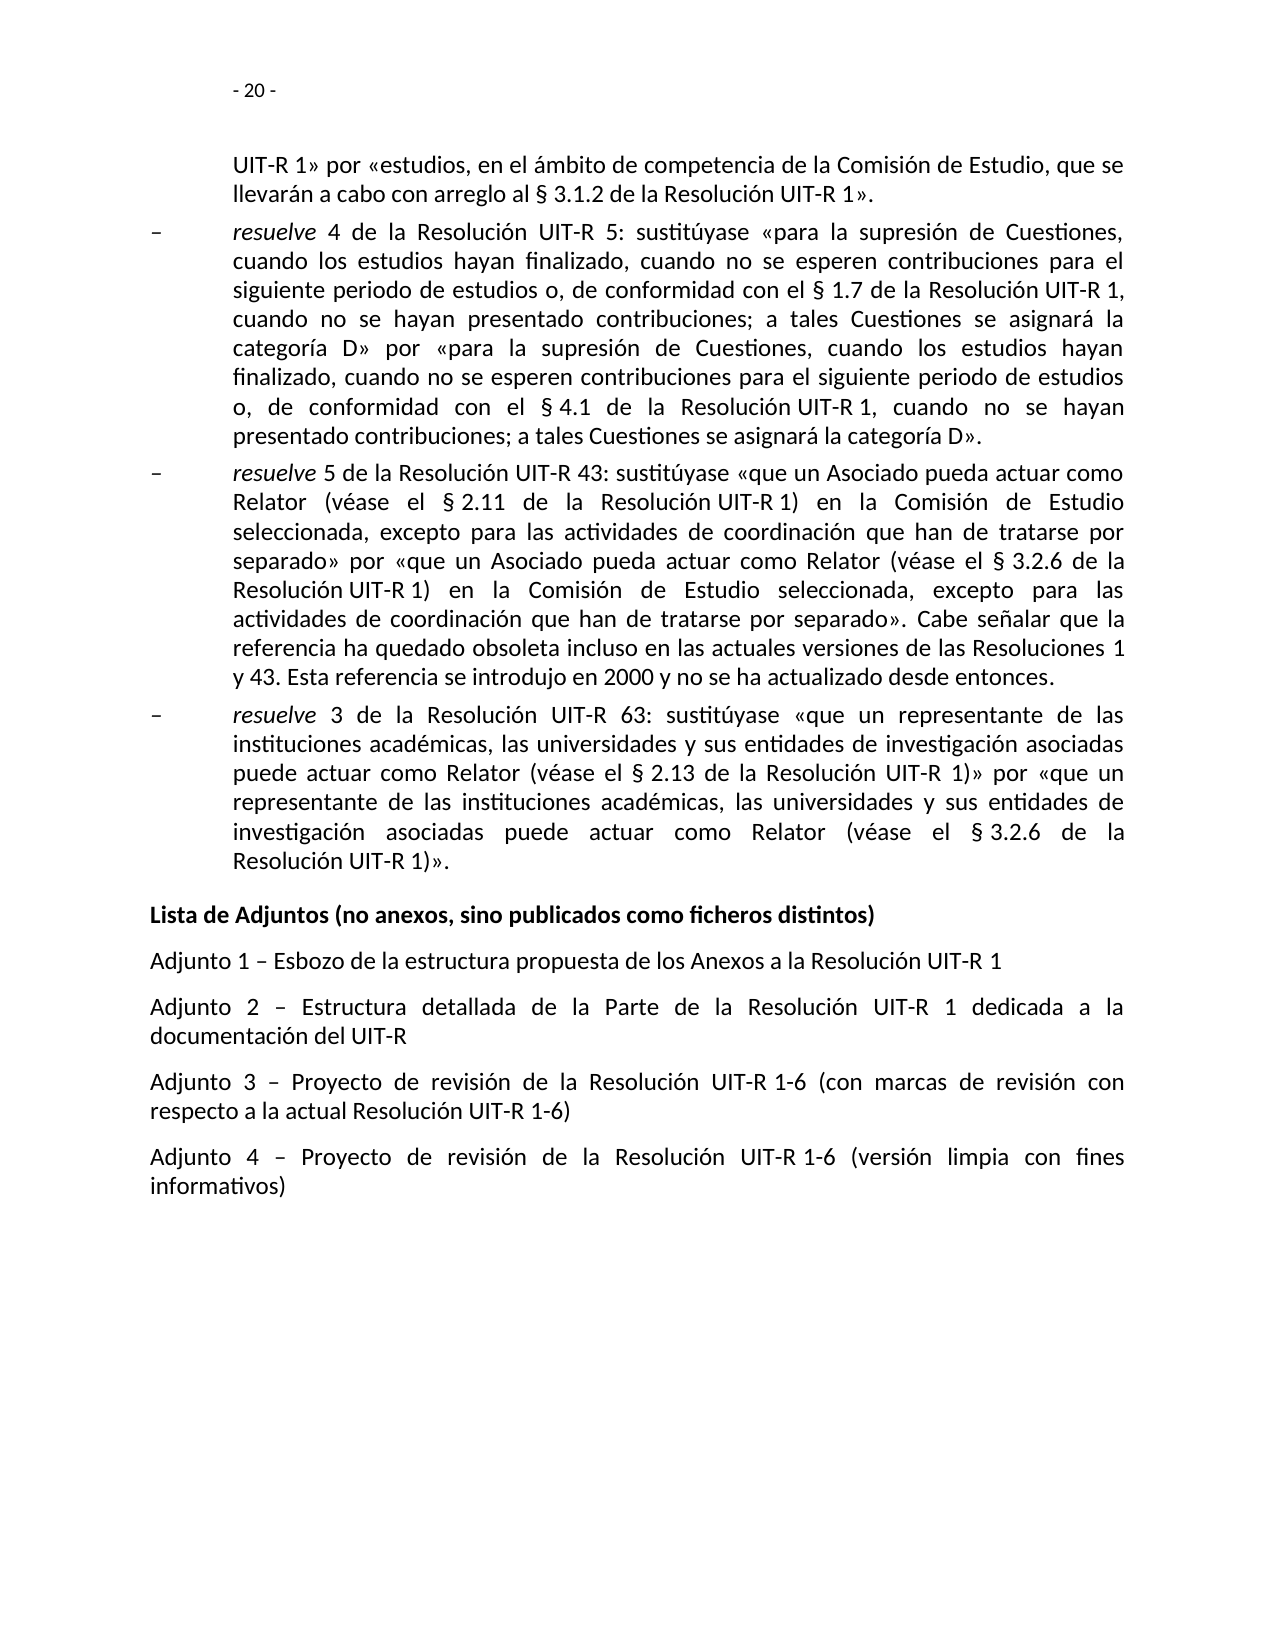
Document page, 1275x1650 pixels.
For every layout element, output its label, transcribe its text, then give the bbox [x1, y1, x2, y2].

text – resuelve 5 de la Resolución UIT-R 43: sustitúyase «que un Asociado pueda actuar como Relator (véase el § 2.11 de la Resolución UIT-R 1) en la Comisión de Estudio seleccionada, excepto para las actividades de coordinación que han de tratarse por separado» por «que un Asociado pueda actuar como Relator (véase el § 3.2.6 de la Resolución UIT-R 1) en la Comisión de Estudio seleccionada, excepto para las actividades de coordinación que han de tratarse por separado». Cabe señalar que la referencia ha quedado obsoleta incluso en las actuales versiones de las Resoluciones 1 y 43. Esta referencia se introdujo en 2000 y no se ha actualizado desde entonces. [150, 458, 1125, 692]
text – resuelve 3 de la Resolución UIT-R 63: sustitúyase «que un representante de las instituciones académicas, las universidades y sus entidades de investigación asociadas puede actuar como Relator (véase el § 2.13 de la Resolución UIT-R 1)» por «que un representante de las instituciones académicas, las universidades y sus entidades de investigación asociadas puede actuar como Relator (véase el § 3.2.6 de la Resolución UIT-R 1)». [150, 700, 1125, 875]
text Adjunto 2 – Estructura detallada de la Parte de la Resolución UIT-R 1 dedicada a la documentación del UIT-R [150, 992, 1125, 1050]
text Adjunto 4 – Proyecto de revisión de la Resolución UIT-R 1-6 (versión limpia con fines informativos) [150, 1142, 1125, 1200]
subtitle Lista de Adjuntos (no anexos, sino publicados como ficheros distintos) [150, 900, 1125, 929]
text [150, 150, 1125, 208]
text Adjunto 3 – Proyecto de revisión de la Resolución UIT-R 1-6 (con marcas de revisión con respecto a la actual Resolución UIT-R 1-6) [150, 1067, 1125, 1125]
text Adjunto 1 – Esbozo de la estructura propuesta de los Anexos a la Resolución UIT-R 1 [150, 946, 1125, 975]
text – resuelve 4 de la Resolución UIT-R 5: sustitúyase «para la supresión de Cuestiones, cuando los estudios hayan finalizado, cuando no se esperen contribuciones para el siguiente periodo de estudios o, de conformidad con el § 1.7 de la Resolución UIT-R 1, cuando no se hayan presentado contribuciones; a tales Cuestiones se asignará la categoría D» por «para la supresión de Cuestiones, cuando los estudios hayan finalizado, cuando no se esperen contribuciones para el siguiente periodo de estudios o, de conformidad con el § 4.1 de la Resolución UIT-R 1, cuando no se hayan presentado contribuciones; a tales Cuestiones se asignará la categoría D». [150, 217, 1125, 450]
